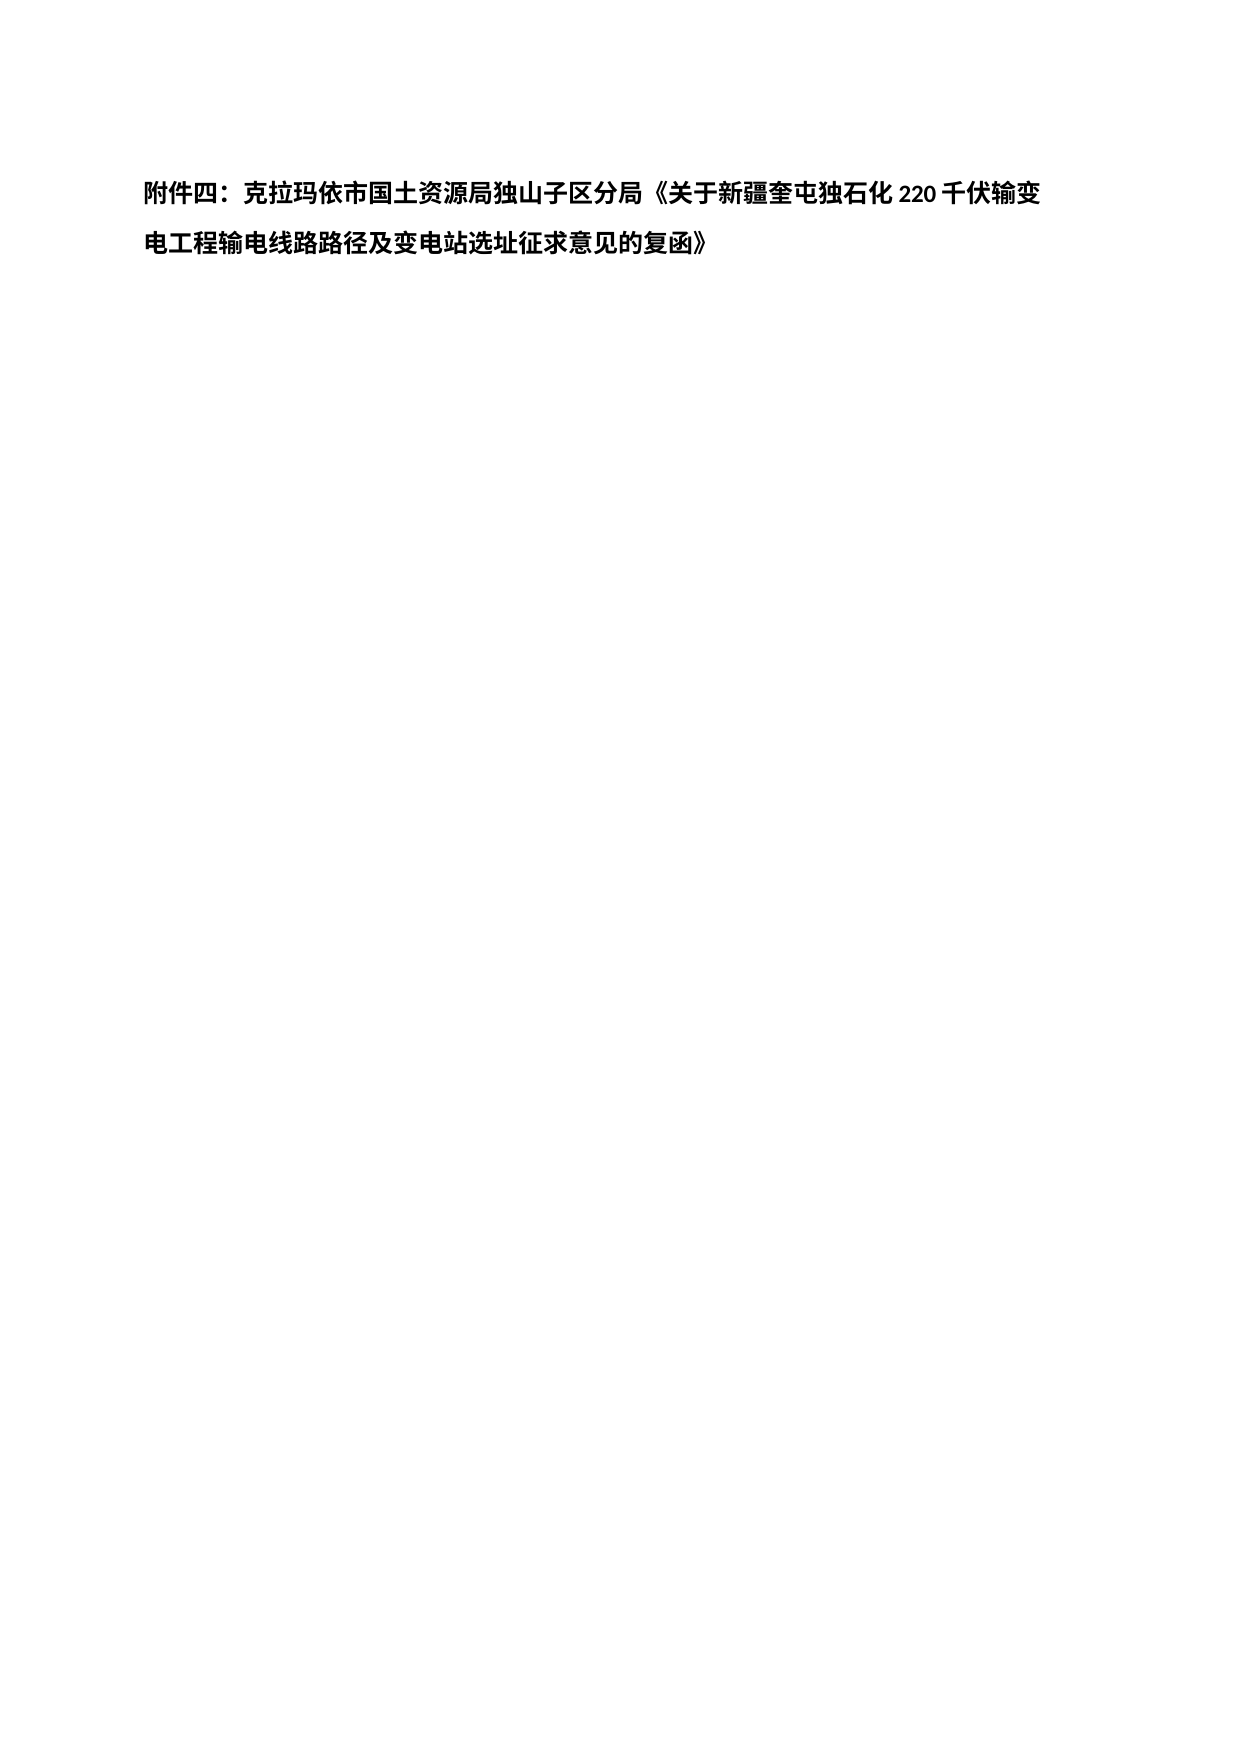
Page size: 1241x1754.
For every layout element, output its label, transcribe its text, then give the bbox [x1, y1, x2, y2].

text 附件四：克拉玛依市国土资源局独山子区分局《关于新疆奎屯独石化220千伏输变电工程输电线路路径及变电站选址征求意见的复函》 [143, 162, 1053, 262]
